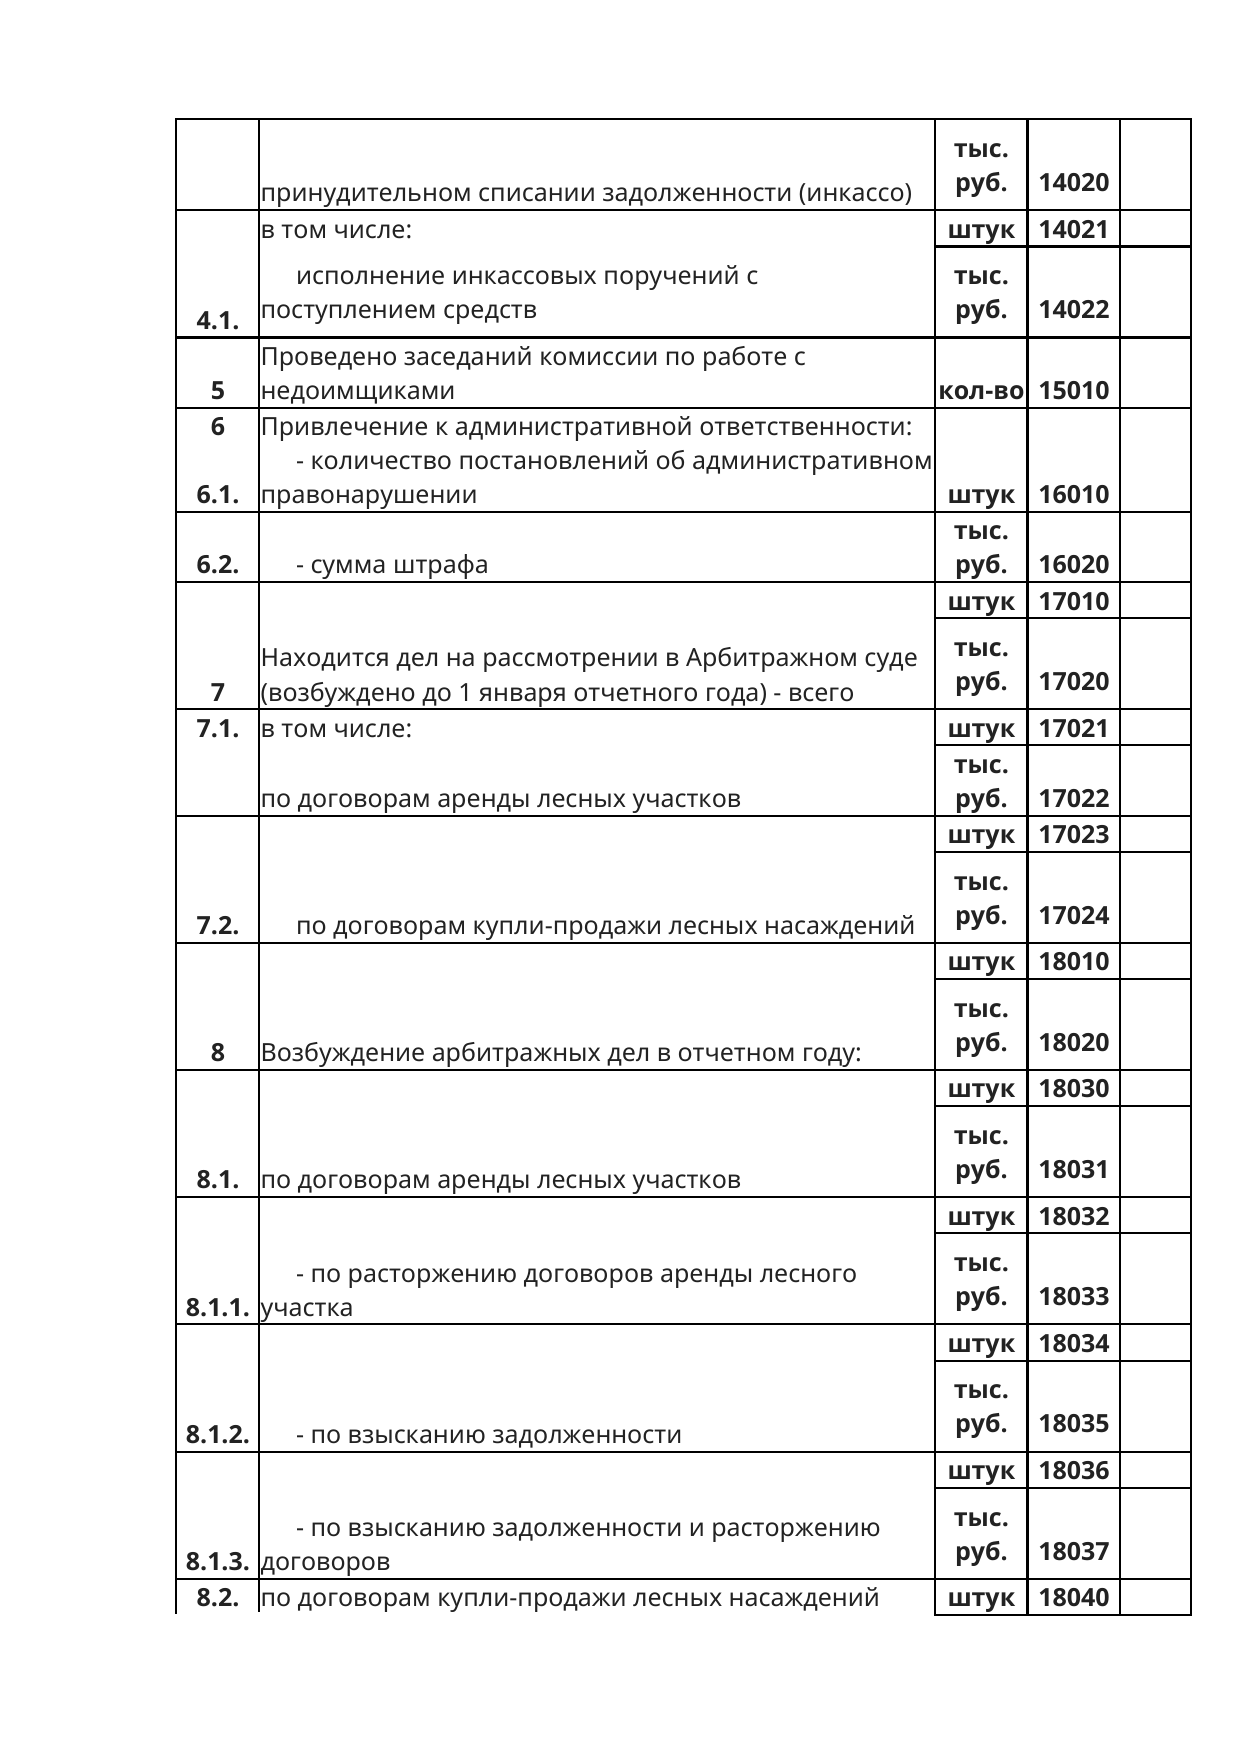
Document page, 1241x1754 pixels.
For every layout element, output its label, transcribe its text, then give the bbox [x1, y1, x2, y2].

table_cell 18031 [1029, 1107, 1119, 1196]
table_cell по договорам аренды лесных участков [260, 1071, 934, 1196]
table_cell 18010 [1029, 944, 1119, 978]
table_cell 7.2. [177, 817, 258, 942]
table_cell 17022 [1029, 746, 1119, 814]
table_cell 16020 [1029, 513, 1119, 581]
table_cell 18040 [1029, 1580, 1119, 1614]
table_cell [1121, 409, 1190, 443]
table_cell по договорам купли-продажи лесных насаждений [259, 1580, 934, 1614]
table_cell 4.1. [177, 211, 258, 336]
table_cell 8.1.1. [177, 1198, 258, 1323]
table_cell 17020 [1029, 619, 1119, 708]
table_cell штук [936, 817, 1026, 851]
table_cell штук [936, 443, 1026, 511]
table_cell - по взысканию задолженности [260, 1325, 934, 1451]
table_cell 8 [177, 944, 258, 1069]
table_cell [1121, 248, 1190, 336]
table_cell тыс. руб. [936, 120, 1026, 209]
table_cell 8.1. [177, 1071, 258, 1196]
table_cell кол-во [936, 339, 1026, 407]
table_cell 18020 [1029, 980, 1119, 1069]
table_cell [1121, 746, 1190, 814]
table_cell [177, 744, 258, 814]
table_cell [1121, 980, 1190, 1069]
table_cell штук [936, 944, 1026, 978]
table_cell [1121, 944, 1190, 978]
table_cell штук [936, 710, 1026, 744]
table_cell - количество постановлений об административном правонарушении [260, 443, 934, 511]
table_cell 18034 [1029, 1325, 1119, 1359]
table_cell 15010 [1029, 339, 1119, 407]
table_cell в том числе: [260, 211, 934, 245]
table_cell - по расторжению договоров аренды лесного участка [260, 1198, 934, 1323]
table_cell [936, 409, 1026, 443]
table_cell [1121, 443, 1190, 511]
table_cell [1029, 409, 1119, 443]
table_cell тыс. руб. [936, 513, 1026, 581]
table_cell 18037 [1029, 1489, 1119, 1578]
table_cell [1121, 1453, 1190, 1487]
table_cell Привлечение к административной ответственности: [260, 409, 934, 443]
table_cell [1121, 339, 1190, 407]
table_cell Проведено заседаний комиссии по работе с недоимщиками [260, 339, 934, 407]
table_cell [1121, 1107, 1190, 1196]
table_cell штук [936, 583, 1026, 617]
table_cell [1121, 1580, 1190, 1614]
table_cell тыс. руб. [936, 746, 1026, 814]
table_cell [1121, 1234, 1190, 1323]
table_cell тыс. руб. [936, 1107, 1026, 1196]
table_cell [1121, 211, 1190, 245]
table_cell исполнение инкассовых поручений с поступлением средств [260, 245, 934, 336]
table_cell тыс. руб. [936, 248, 1026, 336]
table_cell по договорам аренды лесных участков [260, 744, 934, 814]
table_cell 14020 [1029, 120, 1119, 209]
table_cell 14021 [1029, 211, 1119, 245]
table_cell [1121, 1198, 1190, 1232]
table_cell 17021 [1029, 710, 1119, 744]
table_cell [1121, 583, 1190, 617]
table_cell 17024 [1029, 853, 1119, 942]
table_cell 8.1.3. [177, 1453, 258, 1578]
table_cell тыс. руб. [936, 853, 1026, 942]
table_cell 5 [177, 339, 258, 407]
table_cell [1121, 710, 1190, 744]
table_cell Находится дел на рассмотрении в Арбитражном суде (возбуждено до 1 января отчетного года) - всего [260, 583, 934, 708]
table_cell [260, 120, 934, 209]
table_cell тыс. руб. [936, 619, 1026, 708]
table_cell 4 [177, 120, 258, 209]
table_cell 6 [177, 409, 258, 443]
table_cell штук [936, 1325, 1026, 1359]
table_cell Возбуждение арбитражных дел в отчетном году: [260, 944, 934, 1069]
table_cell 6.2. [177, 513, 258, 581]
table_cell [1121, 853, 1190, 942]
table_cell 16010 [1029, 443, 1119, 511]
table_cell [1121, 1489, 1190, 1578]
table_cell - сумма штрафа [260, 513, 934, 581]
table_cell [1121, 1071, 1190, 1105]
table_cell 18033 [1029, 1234, 1119, 1323]
table_cell штук [936, 1071, 1026, 1105]
table_cell 18036 [1029, 1453, 1119, 1487]
table_cell тыс. руб. [936, 1362, 1026, 1451]
table_cell штук [936, 1198, 1026, 1232]
table_cell 14022 [1029, 248, 1119, 336]
table_cell [1121, 120, 1190, 209]
table_cell [1121, 1362, 1190, 1451]
table_cell тыс. руб. [936, 1489, 1026, 1578]
table_cell 7.1. [177, 710, 258, 744]
table_cell штук [936, 211, 1026, 245]
table_cell [1121, 1325, 1190, 1359]
table_cell 8.2. [177, 1580, 259, 1614]
table_cell [1121, 513, 1190, 581]
table_cell 8.1.2. [177, 1325, 258, 1451]
table_cell 17023 [1029, 817, 1119, 851]
table_cell в том числе: [260, 710, 934, 744]
table_cell 18030 [1029, 1071, 1119, 1105]
table_cell тыс. руб. [936, 980, 1026, 1069]
table_cell тыс. руб. [936, 1234, 1026, 1323]
table_cell [1121, 817, 1190, 851]
table_cell 18032 [1029, 1198, 1119, 1232]
table_cell 18035 [1029, 1362, 1119, 1451]
table_cell [1121, 619, 1190, 708]
table_cell штук [936, 1453, 1026, 1487]
table_cell штук [936, 1580, 1026, 1614]
table_cell 6.1. [177, 443, 258, 511]
table_cell 17010 [1029, 583, 1119, 617]
table_cell - по взысканию задолженности и расторжению договоров [260, 1453, 934, 1578]
table_cell по договорам купли-продажи лесных насаждений [260, 817, 934, 942]
table_cell 7 [177, 583, 258, 708]
